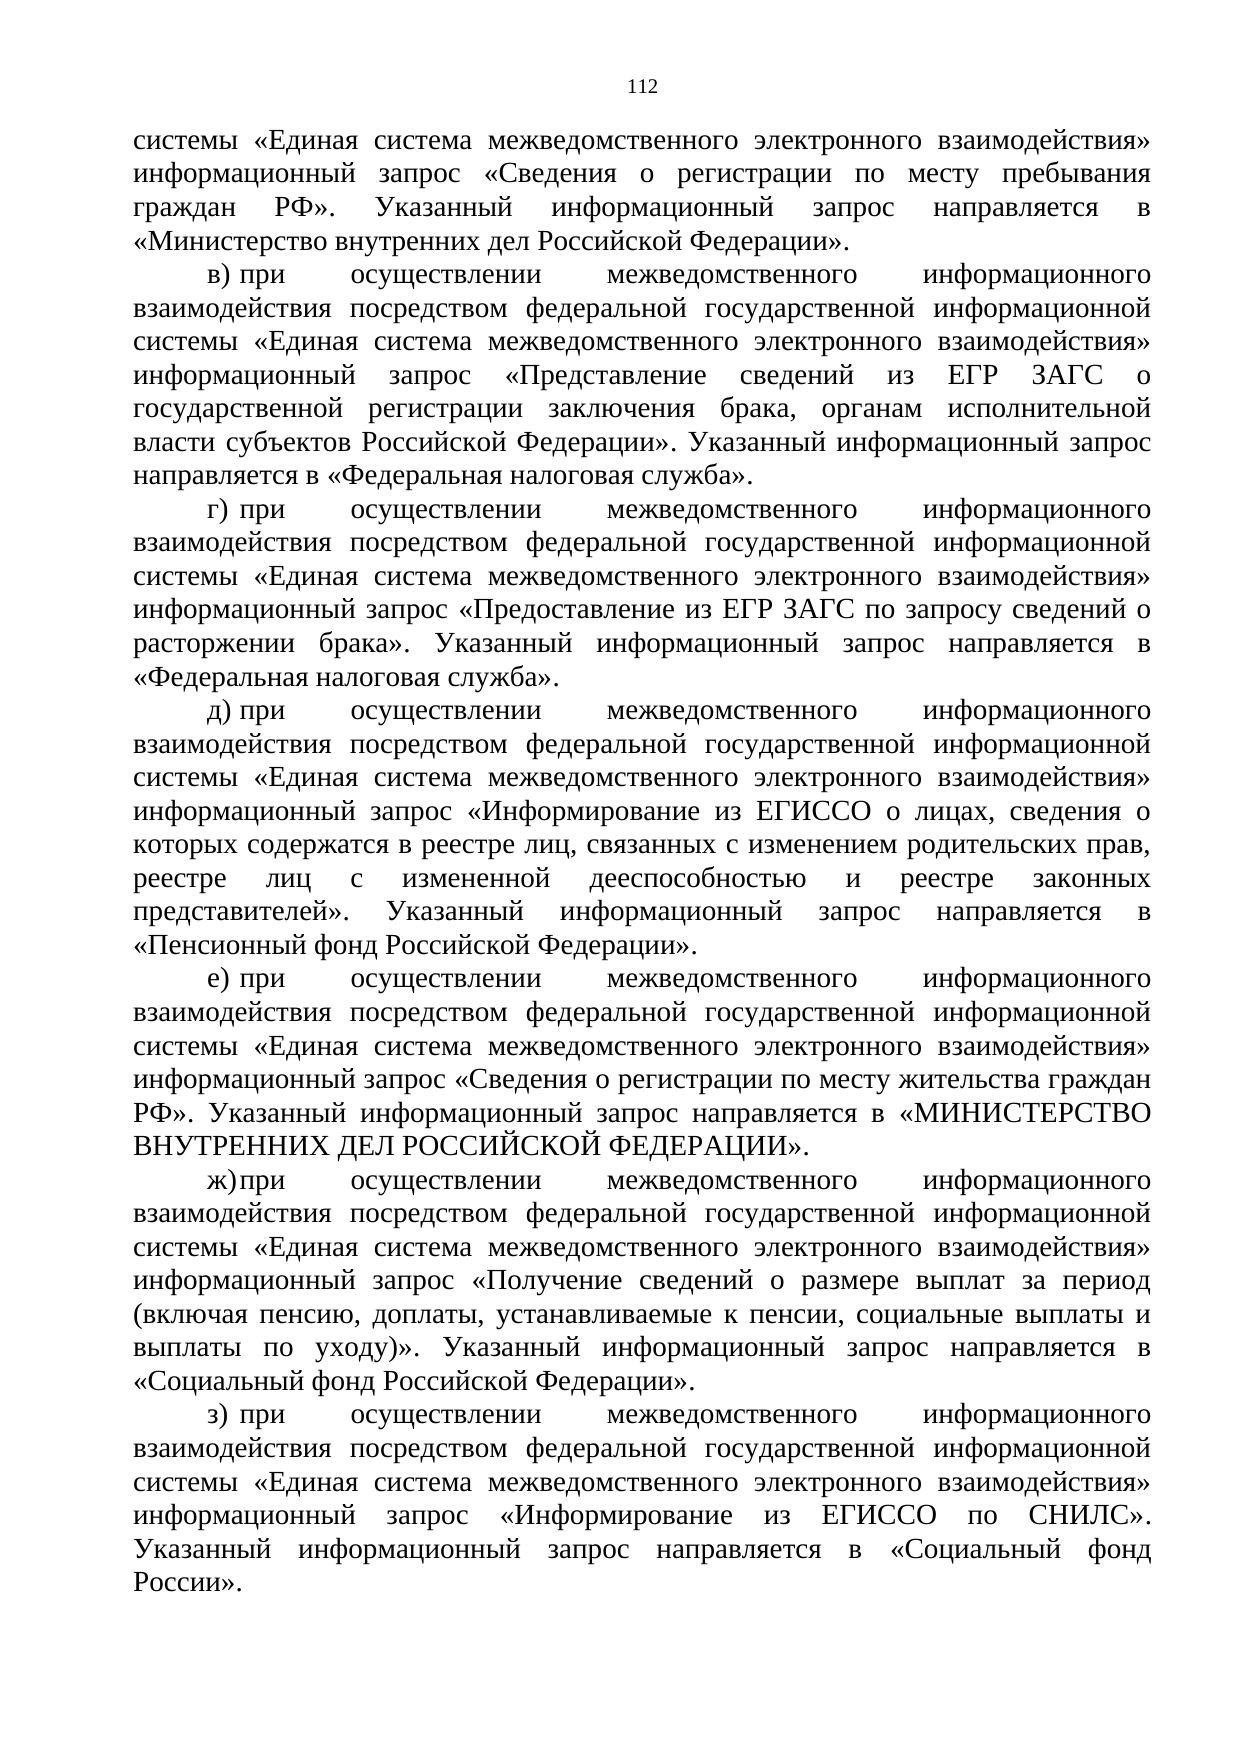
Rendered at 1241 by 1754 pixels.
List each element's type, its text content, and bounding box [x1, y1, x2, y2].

list при осуществлении межведомственного информационного взаимодействия посредством федеральной государственной информационной системы «Единая система межведомственного электронного взаимодействия» информационный запрос «Получение сведений о размере выплат за период (включая пенсию, доплаты, устанавливаемые к пенсии, социальные выплаты и выплаты по уходу)». Указанный информационный запрос направляется в «Социальный фонд Российской Федерации». [133, 1162, 1152, 1397]
list при осуществлении межведомственного информационного взаимодействия посредством федеральной государственной информационной системы «Единая система межведомственного электронного взаимодействия» информационный запрос «Представление сведений из ЕГР ЗАГС о государственной регистрации заключения брака, органам исполнительной власти субъектов Российской Федерации». Указанный информационный запрос направляется в «Федеральная налоговая служба». [133, 256, 1152, 491]
list при осуществлении межведомственного информационного взаимодействия посредством федеральной государственной информационной системы «Единая система межведомственного электронного взаимодействия» информационный запрос «Предоставление из ЕГР ЗАГС по запросу сведений о расторжении брака». Указанный информационный запрос направляется в «Федеральная налоговая служба». [133, 491, 1152, 692]
list при осуществлении межведомственного информационного взаимодействия посредством федеральной государственной информационной системы «Единая система межведомственного электронного взаимодействия» информационный запрос «Сведения о регистрации по месту жительства граждан РФ». Указанный информационный запрос направляется в «МИНИСТЕРСТВО ВНУТРЕННИХ ДЕЛ РОССИЙСКОЙ ФЕДЕРАЦИИ». [133, 961, 1152, 1162]
list при осуществлении межведомственного информационного взаимодействия посредством федеральной государственной информационной системы «Единая система межведомственного электронного взаимодействия» информационный запрос «Информирование из ЕГИССО по СНИЛС». Указанный информационный запрос направляется в «Социальный фонд России». [133, 1397, 1152, 1598]
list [133, 122, 1152, 256]
list при осуществлении межведомственного информационного взаимодействия посредством федеральной государственной информационной системы «Единая система межведомственного электронного взаимодействия» информационный запрос «Информирование из ЕГИССО о лицах, сведения о которых содержатся в реестре лиц, связанных с изменением родительских прав, реестре лиц с измененной дееспособностью и реестре законных представителей». Указанный информационный запрос направляется в «Пенсионный фонд Российской Федерации». [133, 692, 1152, 961]
